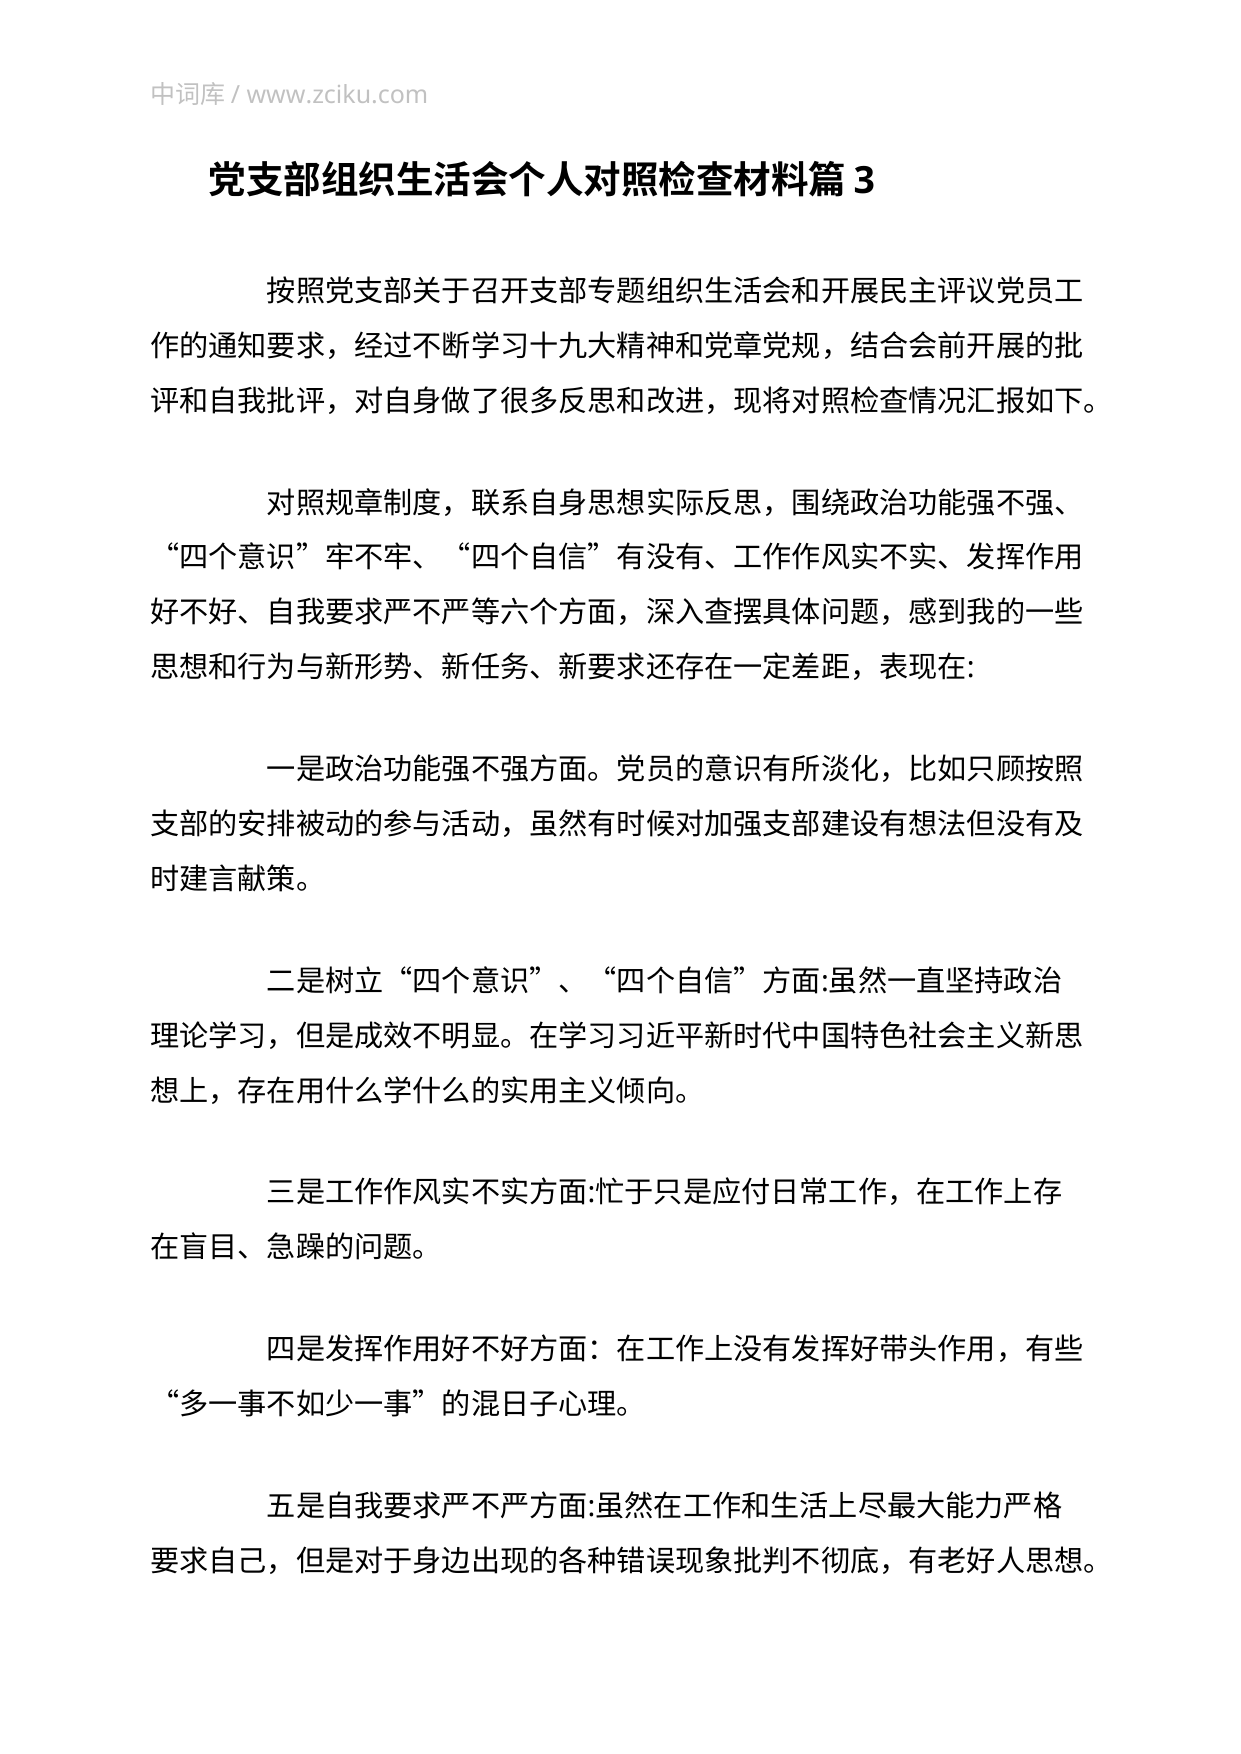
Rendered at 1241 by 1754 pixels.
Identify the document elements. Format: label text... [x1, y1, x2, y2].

text 一是政治功能强不强方面。党员的意识有所淡化，比如只顾按照支部的安排被动的参与活动，虽然有时候对加强支部建设有想法但没有及时建言献策。 [150, 746, 1090, 898]
text 三是工作作风实不实方面:忙于只是应付日常工作，在工作上存在盲目、急躁的问题。 [150, 1169, 1090, 1266]
text 五是自我要求严不严方面:虽然在工作和生活上尽最大能力严格要求自己，但是对于身边出现的各种错误现象批判不彻底，有老好人思想。 [150, 1482, 1090, 1580]
text 对照规章制度，联系自身思想实际反思，围绕政治功能强不强、“四个意识”牢不牢、“四个自信”有没有、工作作风实不实、发挥作用好不好、自我要求严不严等六个方面，深入查摆具体问题，感到我的一些思想和行为与新形势、新任务、新要求还存在一定差距，表现在: [150, 479, 1090, 686]
text 按照党支部关于召开支部专题组织生活会和开展民主评议党员工作的通知要求，经过不断学习十九大精神和党章党规，结合会前开展的批评和自我批评，对自身做了很多反思和改进，现将对照检查情况汇报如下。 [150, 268, 1090, 420]
text 党支部组织生活会个人对照检查材料篇3 [150, 150, 1090, 204]
text 四是发挥作用好不好方面：在工作上没有发挥好带头作用，有些“多一事不如少一事”的混日子心理。 [150, 1326, 1090, 1423]
text 二是树立“四个意识”、“四个自信”方面:虽然一直坚持政治理论学习，但是成效不明显。在学习习近平新时代中国特色社会主义新思想上，存在用什么学什么的实用主义倾向。 [150, 957, 1090, 1109]
